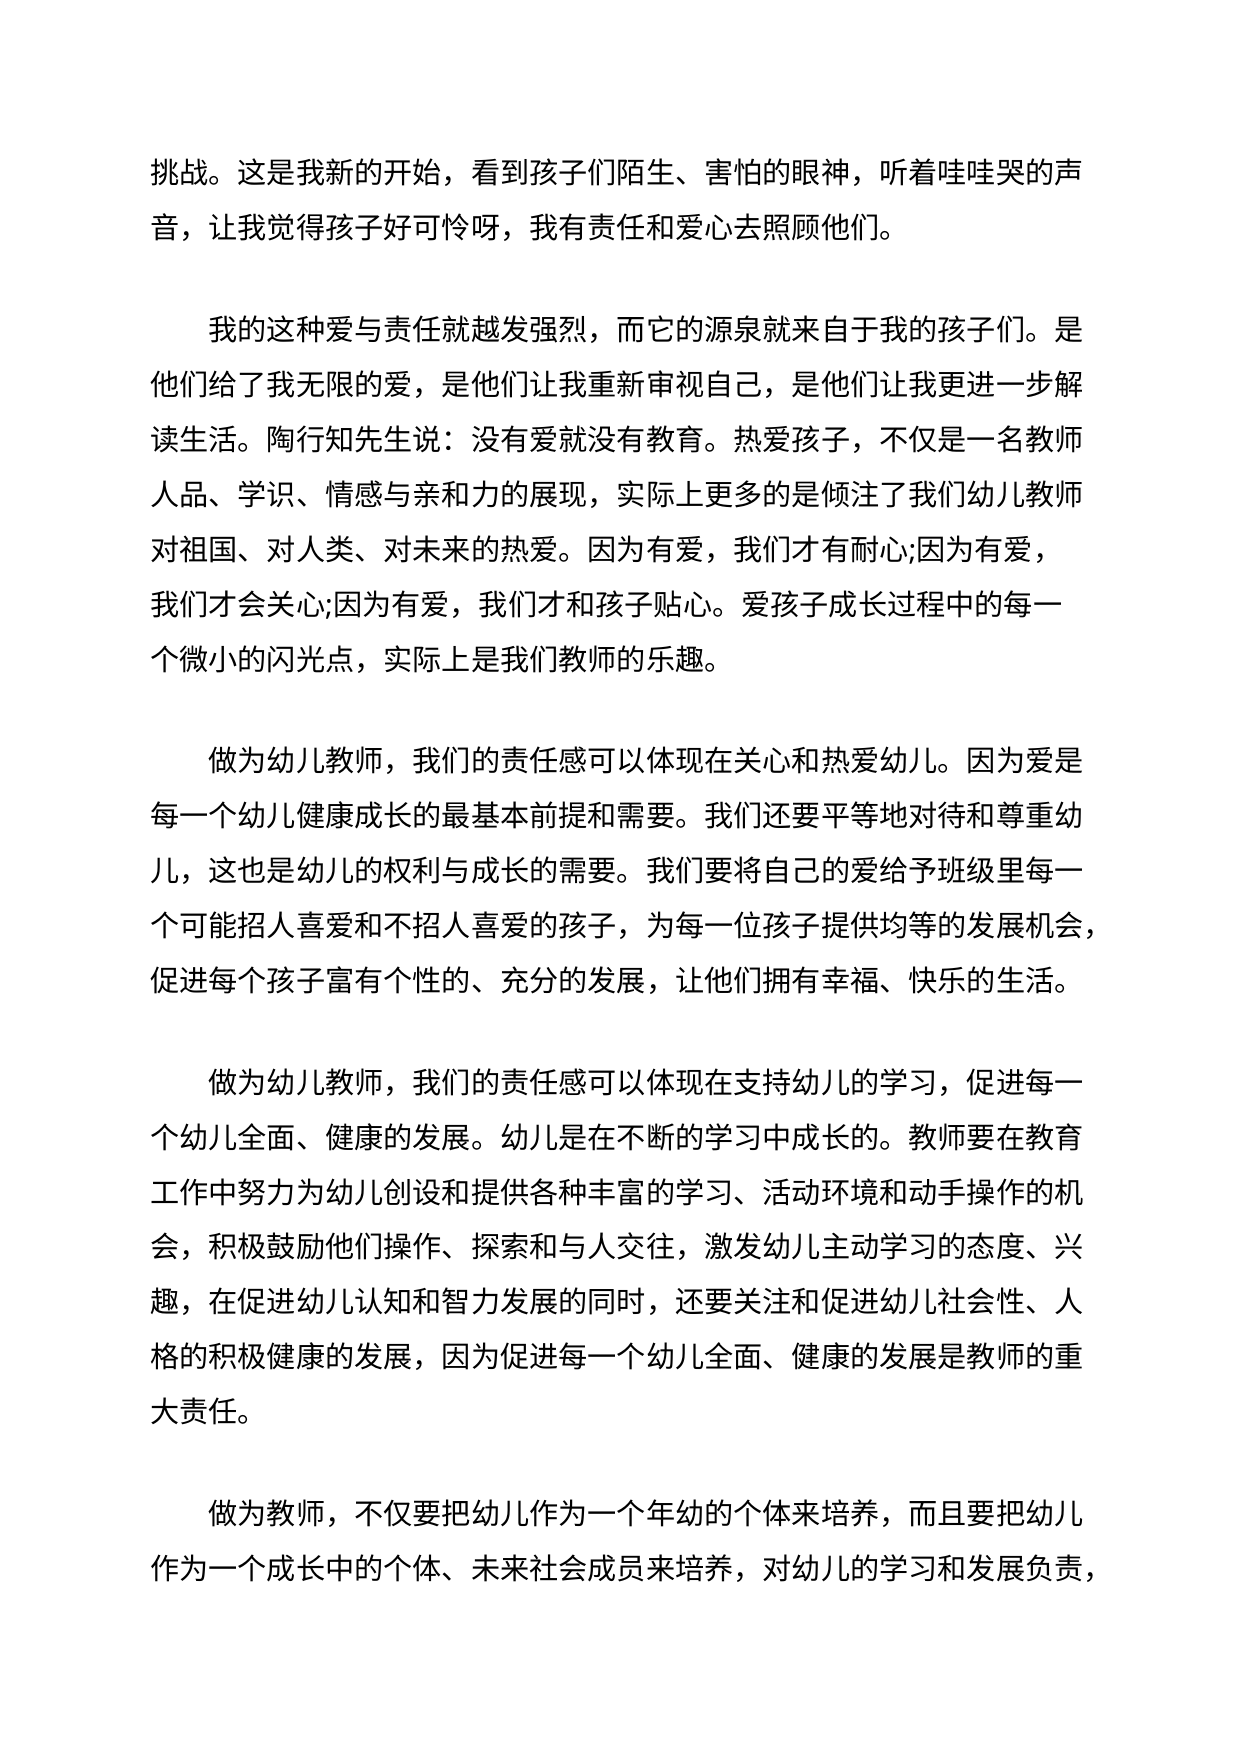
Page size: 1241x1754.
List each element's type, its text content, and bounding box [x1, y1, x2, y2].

text 我的这种爱与责任就越发强烈，而它的源泉就来自于我的孩子们。是他们给了我无限的爱，是他们让我重新审视自己，是他们让我更进一步解读生活。陶行知先生说：没有爱就没有教育。热爱孩子，不仅是一名教师人品、学识、情感与亲和力的展现，实际上更多的是倾注了我们幼儿教师对祖国、对人类、对未来的热爱。因为有爱，我们才有耐心;因为有爱，我们才会关心;因为有爱，我们才和孩子贴心。爱孩子成长过程中的每一个微小的闪光点，实际上是我们教师的乐趣。 [150, 307, 1090, 678]
text 做为幼儿教师，我们的责任感可以体现在关心和热爱幼儿。因为爱是每一个幼儿健康成长的最基本前提和需要。我们还要平等地对待和尊重幼儿，这也是幼儿的权利与成长的需要。我们要将自己的爱给予班级里每一个可能招人喜爱和不招人喜爱的孩子，为每一位孩子提供均等的发展机会，促进每个孩子富有个性的、充分的发展，让他们拥有幸福、快乐的生活。 [150, 738, 1090, 1000]
text 做为幼儿教师，我们的责任感可以体现在支持幼儿的学习，促进每一个幼儿全面、健康的发展。幼儿是在不断的学习中成长的。教师要在教育工作中努力为幼儿创设和提供各种丰富的学习、活动环境和动手操作的机会，积极鼓励他们操作、探索和与人交往，激发幼儿主动学习的态度、兴趣，在促进幼儿认知和智力发展的同时，还要关注和促进幼儿社会性、人格的积极健康的发展，因为促进每一个幼儿全面、健康的发展是教师的重大责任。 [150, 1059, 1090, 1431]
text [150, 150, 1090, 247]
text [150, 1491, 1090, 1588]
